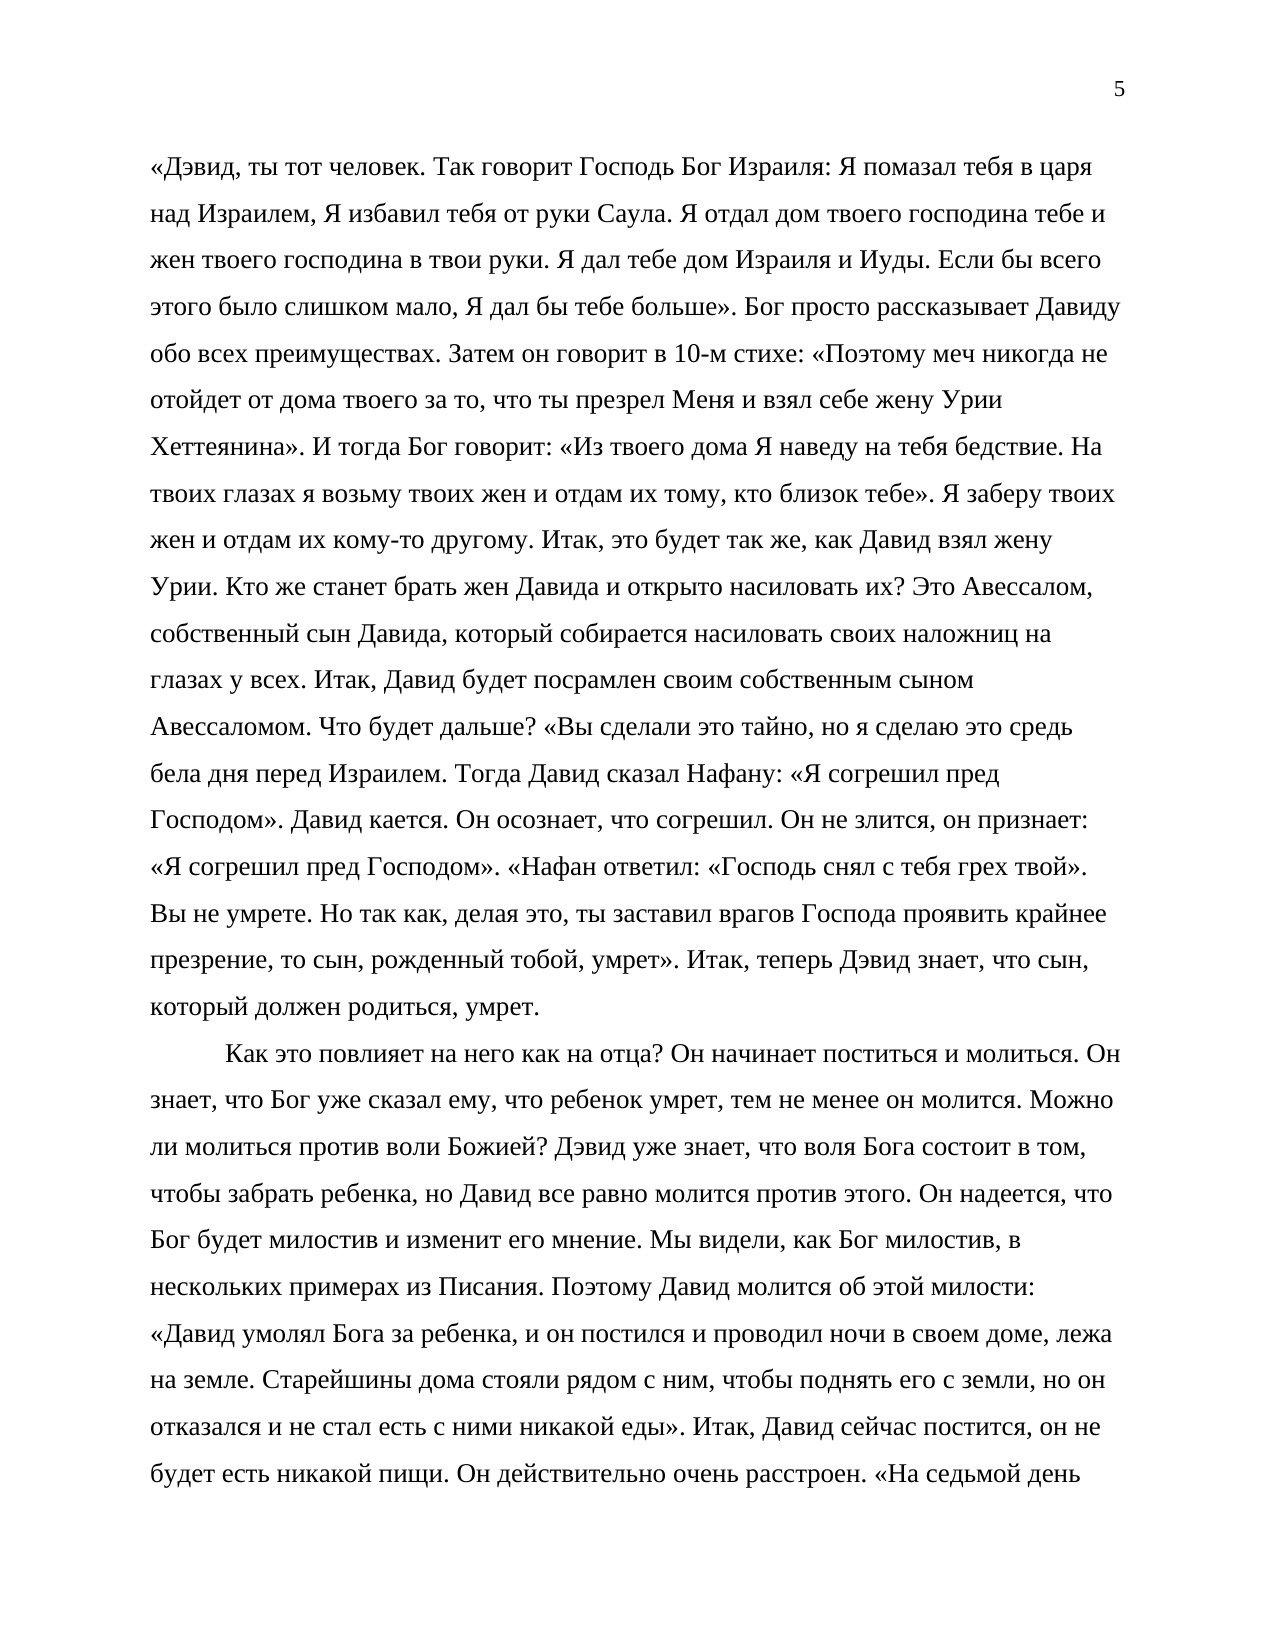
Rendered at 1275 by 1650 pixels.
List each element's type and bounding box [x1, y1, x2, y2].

text [150, 150, 1125, 1488]
